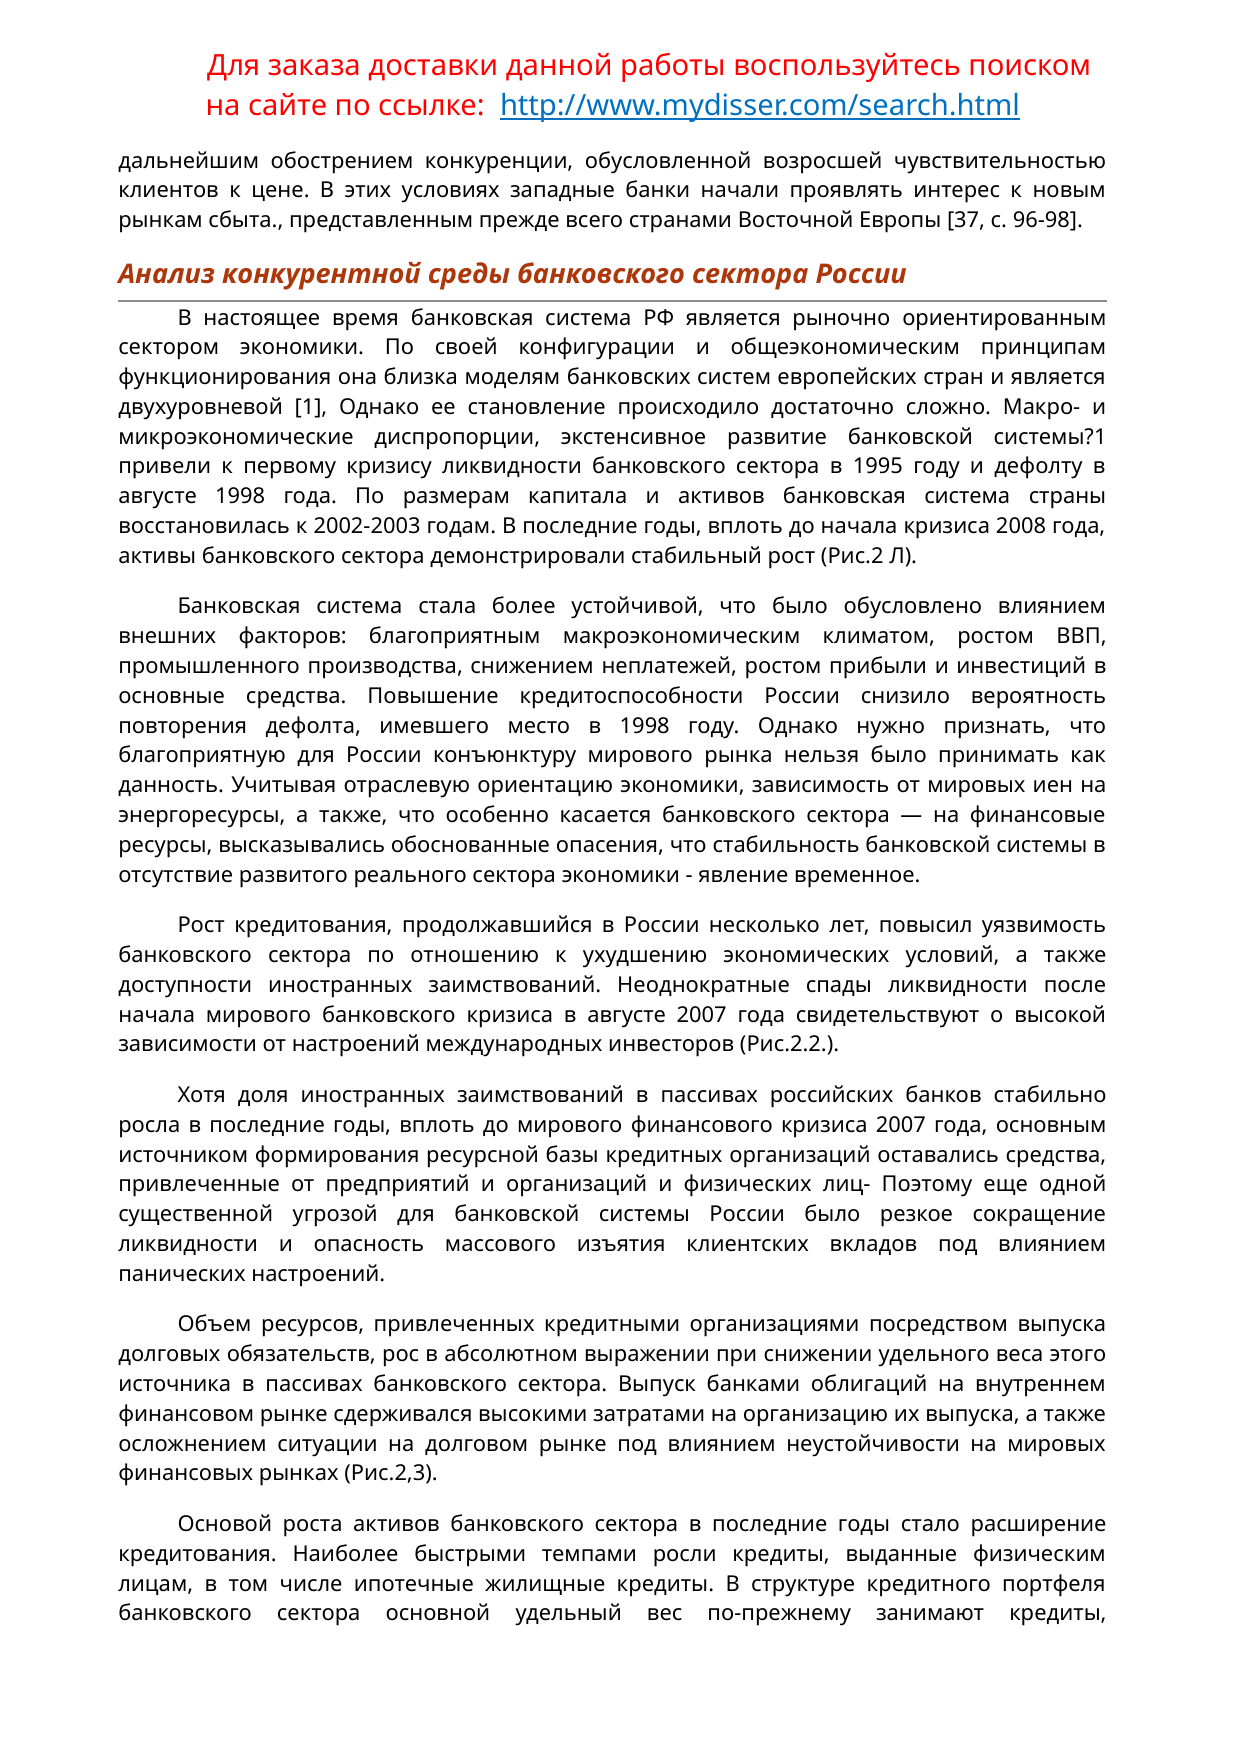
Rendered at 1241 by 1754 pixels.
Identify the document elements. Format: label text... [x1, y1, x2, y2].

subtitle Анализ конкурентной среды банковского сектора России [118, 255, 1107, 300]
